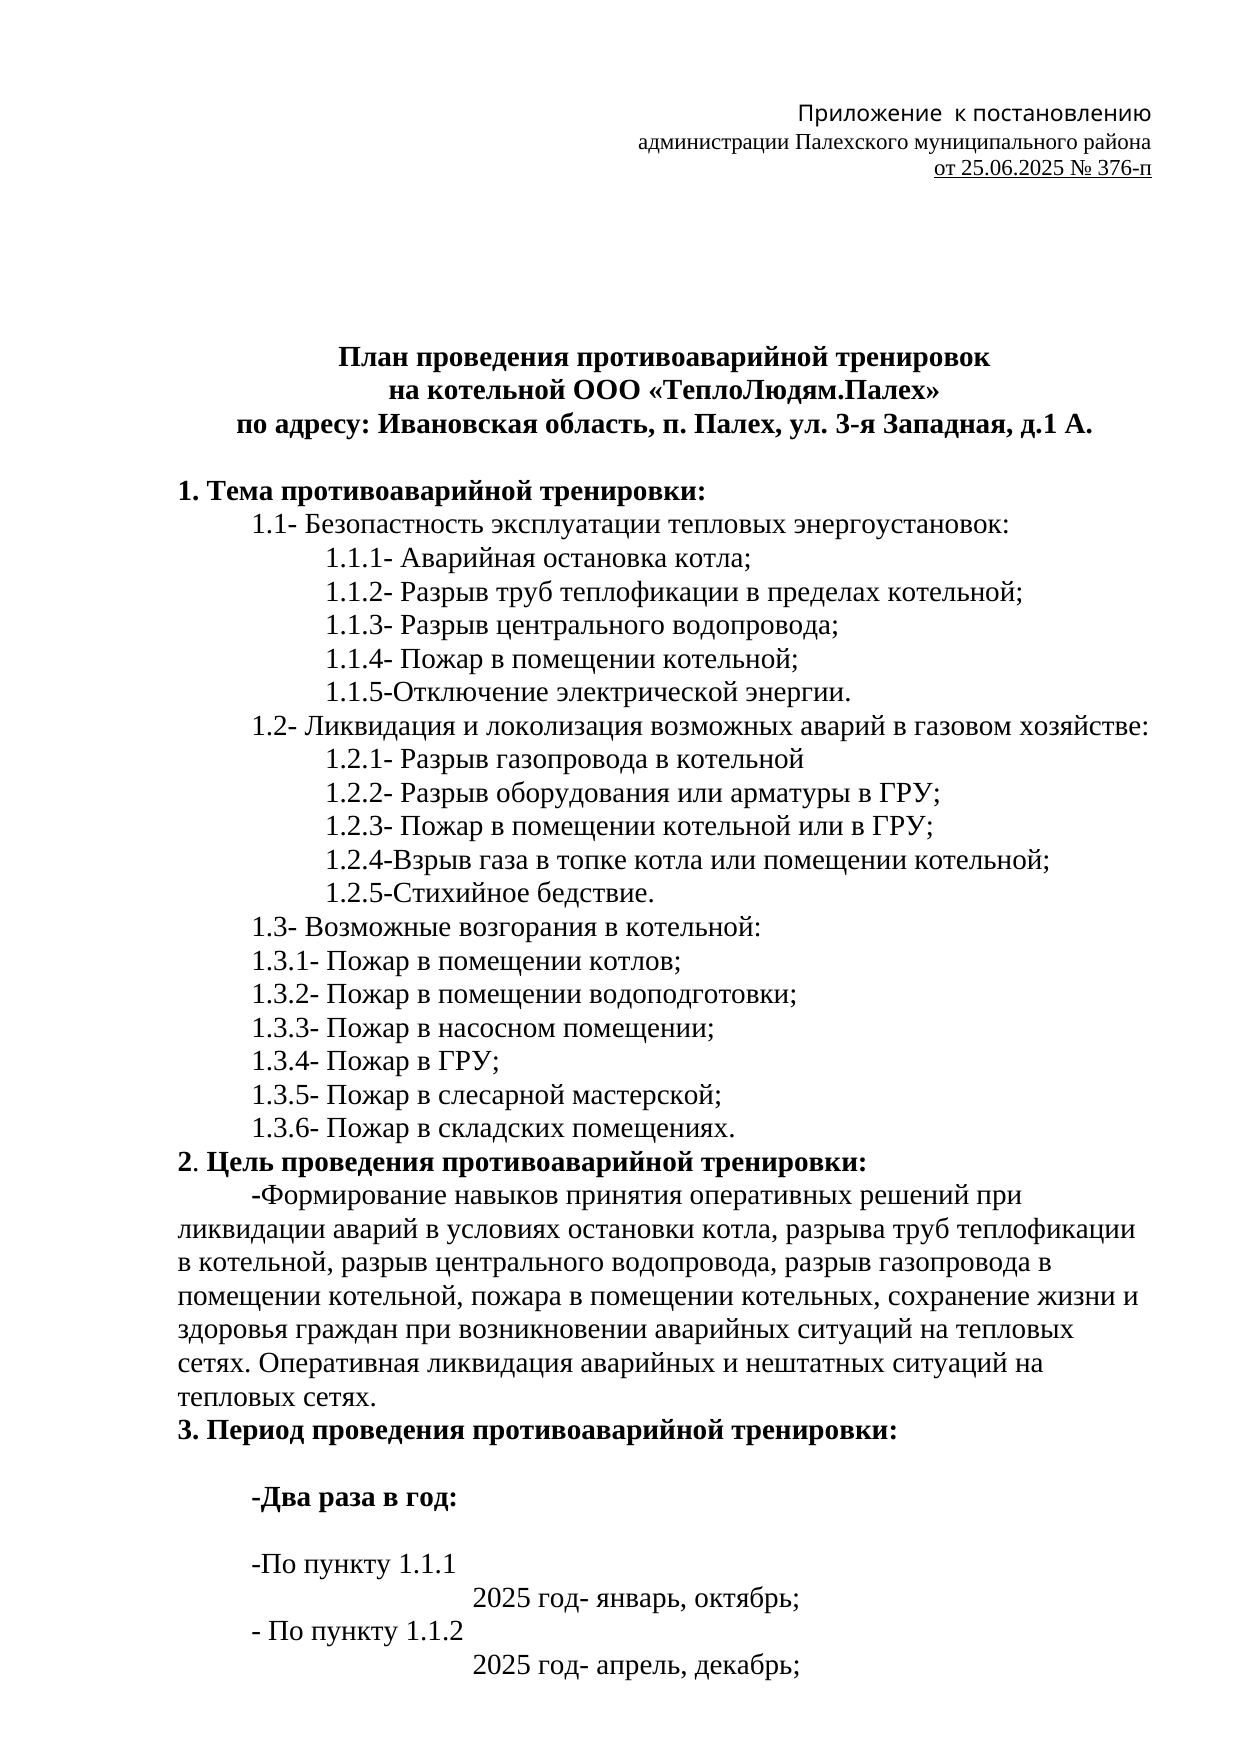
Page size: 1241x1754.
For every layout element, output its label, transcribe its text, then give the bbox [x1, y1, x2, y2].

text 3. Период проведения противоаварийной тренировки: [177, 1412, 1152, 1446]
text 1.1.1- Аварийная остановка котла; [251, 540, 1152, 574]
text 1.1- Безопастность эксплуатации тепловых энергоустановок: [177, 507, 1152, 540]
text 1.3.2- Пожар в помещении водоподготовки; [177, 976, 1152, 1010]
text 1.1.3- Разрыв центрального водопровода; [251, 607, 1152, 641]
text - По пункту 1.1.2 [177, 1613, 1152, 1647]
text 1.2.1- Разрыв газопровода в котельной [251, 741, 1152, 775]
text 2025 год- апрель, декабрь; [177, 1647, 1152, 1681]
text 1.2.2- Разрыв оборудования или арматуры в ГРУ; [251, 775, 1152, 808]
text 1.2.3- Пожар в помещении котельной или в ГРУ; [251, 808, 1152, 842]
text 1.3.4- Пожар в ГРУ; [177, 1043, 1152, 1077]
text 1.2.5-Стихийное бедствие. [251, 876, 1152, 909]
text 1.3.5- Пожар в слесарной мастерской; [177, 1077, 1152, 1110]
text 2025 год- январь, октябрь; [398, 1580, 1152, 1613]
text -Два раза в год: [177, 1479, 1152, 1513]
text 1. Тема противоаварийной тренировки: [177, 473, 1152, 507]
text 1.2- Ликвидация и локолизация возможных аварий в газовом хозяйстве: [251, 708, 1152, 741]
text -По пункту 1.1.1 [177, 1546, 1152, 1580]
text План проведения противоаварийной тренировок на котельной ООО «ТеплоЛюдям.Палех» [177, 339, 1152, 406]
text 1.1.2- Разрыв труб теплофикации в пределах котельной; [251, 574, 1152, 607]
text -Формирование навыков принятия оперативных решений при ликвидации аварий в условиях остановки котла, разрыва труб теплофикации в котельной, разрыв центрального водопровода, разрыв газопровода в помещении котельной, пожара в помещении котельных, сохранение жизни и здоровья граждан при возникновении аварийных ситуаций на тепловых сетях. Оперативная ликвидация аварийных и нештатных ситуаций на тепловых сетях. [177, 1177, 1152, 1412]
text 1.3- Возможные возгорания в котельной: [177, 909, 1152, 943]
text 1.1.4- Пожар в помещении котельной; [251, 641, 1152, 674]
text 1.3.3- Пожар в насосном помещении; [177, 1010, 1152, 1043]
text Приложение к постановлению администрации Палехского муниципального района от 25.06.2025 № 376-п [177, 97, 1152, 181]
text по адресу: Ивановская область, п. Палех, ул. 3-я Западная, д.1 А. [177, 406, 1152, 439]
text 1.3.1- Пожар в помещении котлов; [177, 943, 1152, 976]
text 2. Цель проведения противоаварийной тренировки: [177, 1144, 1152, 1177]
text 1.3.6- Пожар в складских помещениях. [177, 1110, 1152, 1144]
text 1.1.5-Отключение электрической энергии. [251, 674, 1152, 708]
text 1.2.4-Взрыв газа в топке котла или помещении котельной; [251, 842, 1152, 876]
